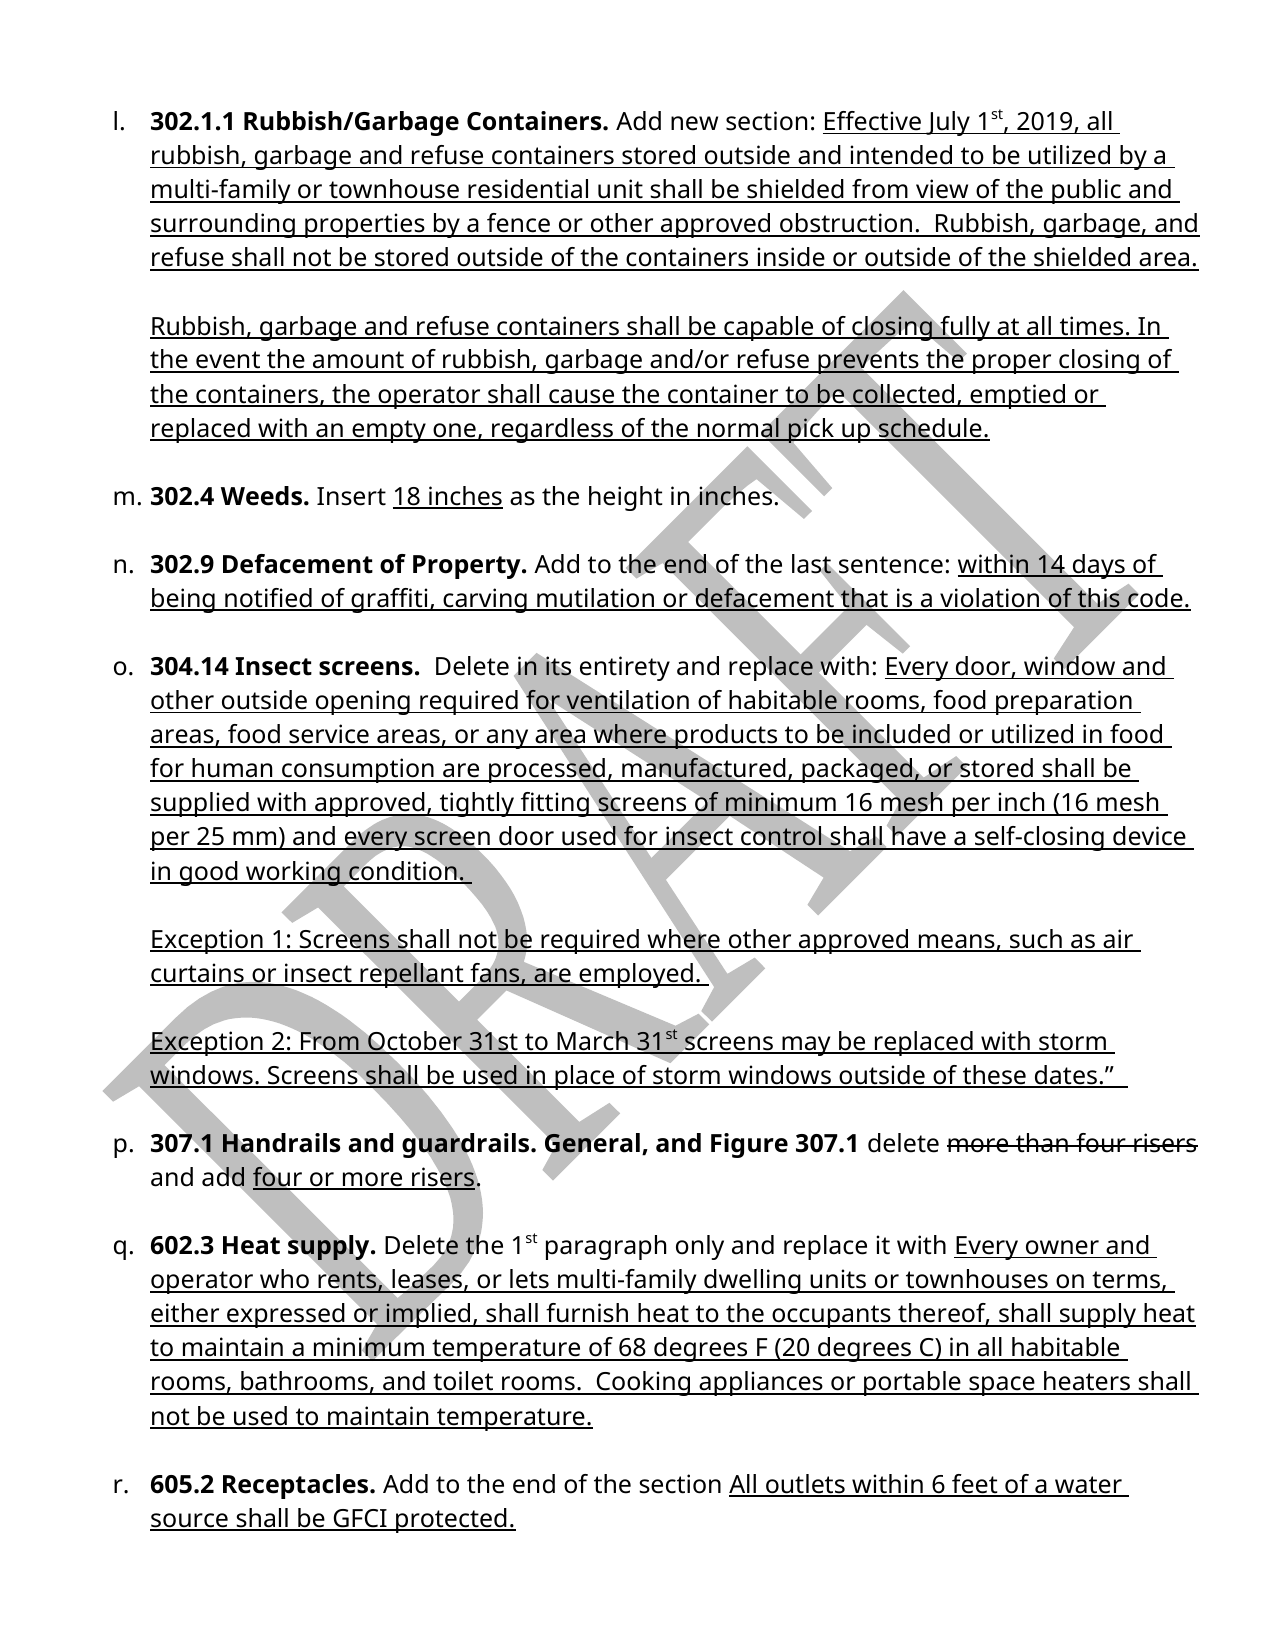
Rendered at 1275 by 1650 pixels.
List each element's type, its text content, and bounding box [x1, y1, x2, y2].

text Rubbish, garbage and refuse containers shall be capable of closing fully at all times. In the event the amount of rubbish, garbage and/or refuse prevents the proper closing of the containers, the operator shall cause the container to be collected, emptied or replaced with an empty one, regardless of the normal pick up schedule. [150, 308, 1200, 444]
list 302.4 Weeds. Insert 18 inches as the height in inches. [112, 478, 1200, 512]
list 307.1 Handrails and guardrails. General, and Figure 307.1 delete more than four risers and add four or more risers. [112, 1126, 1200, 1194]
text Exception 2: From October 31st to March 31st screens may be replaced with storm windows. Screens shall be used in place of storm windows outside of these dates.” [150, 1023, 1200, 1092]
list 605.2 Receptacles. Add to the end of the section All outlets within 6 feet of a water source shall be GFCI protected. [112, 1466, 1200, 1534]
list 602.3 Heat supply. Delete the 1st paragraph only and replace it with Every owner and operator who rents, leases, or lets multi-family dwelling units or townhouses on terms, either expressed or implied, shall furnish heat to the occupants thereof, shall supply heat to maintain a minimum temperature of 68 degrees F (20 degrees C) in all habitable rooms, bathrooms, and toilet rooms. Cooking appliances or portable space heaters shall not be used to maintain temperature. [112, 1228, 1200, 1432]
list 302.9 Defacement of Property. Add to the end of the last sentence: within 14 days of being notified of graffiti, carving mutilation or defacement that is a violation of this code. [112, 547, 1200, 615]
text Exception 1: Screens shall not be required where other approved means, such as air curtains or insect repellant fans, are employed. [150, 921, 1200, 989]
list 302.1.1 Rubbish/Garbage Containers. Add new section: Effective July 1st, 2019, all rubbish, garbage and refuse containers stored outside and intended to be utilized by a multi-family or townhouse residential unit shall be shielded from view of the public and surrounding properties by a fence or other approved obstruction. Rubbish, garbage, and refuse shall not be stored outside of the containers inside or outside of the shielded area. [112, 104, 1200, 274]
list 304.14 Insect screens. Delete in its entirety and replace with: Every door, window and other outside opening required for ventilation of habitable rooms, food preparation areas, food service areas, or any area where products to be included or utilized in food for human consumption are processed, manufactured, packaged, or stored shall be supplied with approved, tightly fitting screens of minimum 16 mesh per inch (16 mesh per 25 mm) and every screen door used for insect control shall have a self-closing device in good working condition. [112, 649, 1200, 887]
